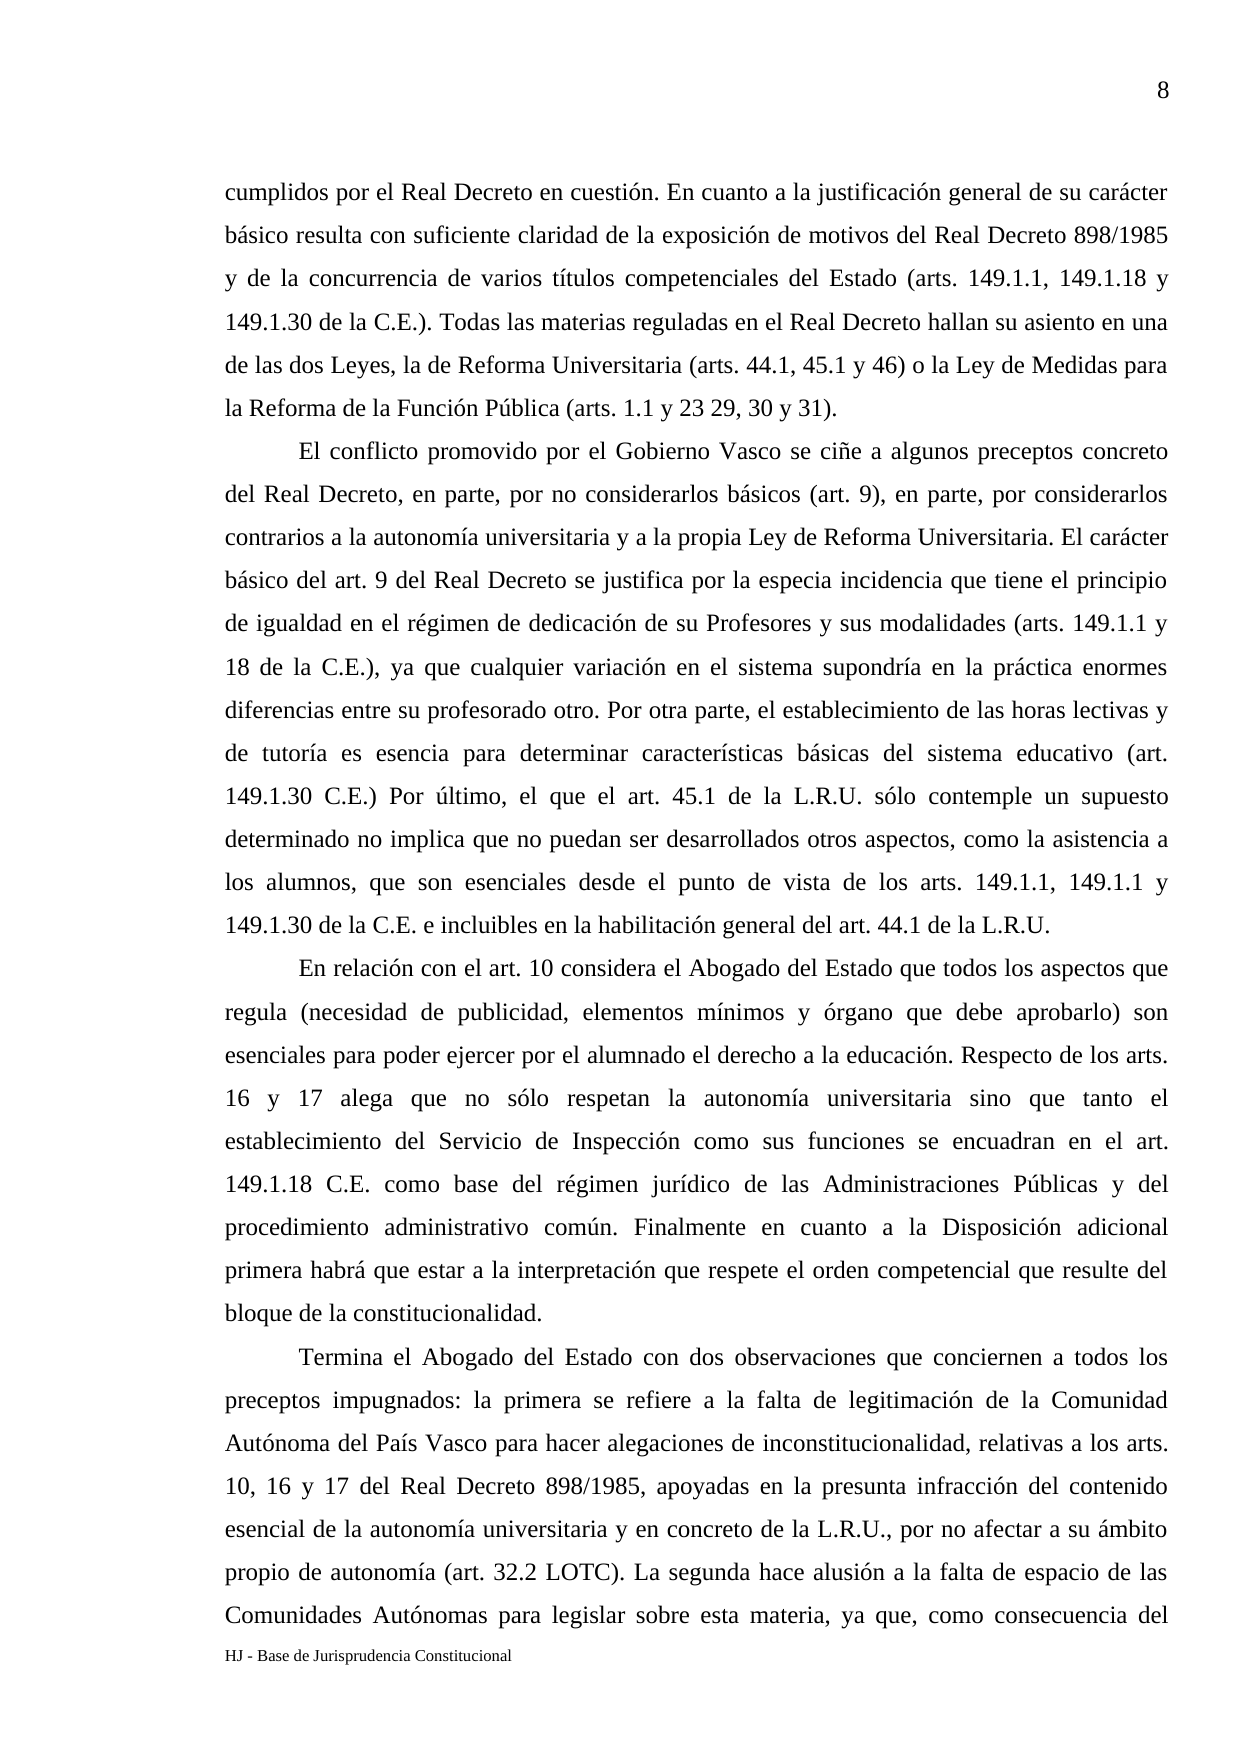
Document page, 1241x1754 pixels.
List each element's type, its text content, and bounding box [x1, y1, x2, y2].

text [224, 1342, 1169, 1629]
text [224, 177, 1169, 422]
text El conflicto promovido por el Gobierno Vasco se ciñe a algunos preceptos concreto del Real Decreto, en parte, por no considerarlos básicos (art. 9), en parte, por considerarlos contrarios a la autonomía universitaria y a la propia Ley de Reforma Universitaria. El carácter básico del art. 9 del Real Decreto se justifica por la especia incidencia que tiene el principio de igualdad en el régimen de dedicación de su Profesores y sus modalidades (arts. 149.1.1 y 18 de la C.E.), ya que cualquier variación en el sistema supondría en la práctica enormes diferencias entre su profesorado otro. Por otra parte, el establecimiento de las horas lectivas y de tutoría es esencia para determinar características básicas del sistema educativo (art. 149.1.30 C.E.) Por último, el que el art. 45.1 de la L.R.U. sólo contemple un supuesto determinado no implica que no puedan ser desarrollados otros aspectos, como la asistencia a los alumnos, que son esenciales desde el punto de vista de los arts. 149.1.1, 149.1.1 y 149.1.30 de la C.E. e incluibles en la habilitación general del art. 44.1 de la L.R.U. [224, 436, 1169, 939]
text En relación con el art. 10 considera el Abogado del Estado que todos los aspectos que regula (necesidad de publicidad, elementos mínimos y órgano que debe aprobarlo) son esenciales para poder ejercer por el alumnado el derecho a la educación. Respecto de los arts. 16 y 17 alega que no sólo respetan la autonomía universitaria sino que tanto el establecimiento del Servicio de Inspección como sus funciones se encuadran en el art. 149.1.18 C.E. como base del régimen jurídico de las Administraciones Públicas y del procedimiento administrativo común. Finalmente en cuanto a la Disposición adicional primera habrá que estar a la interpretación que respete el orden competencial que resulte del bloque de la constitucionalidad. [224, 953, 1169, 1327]
